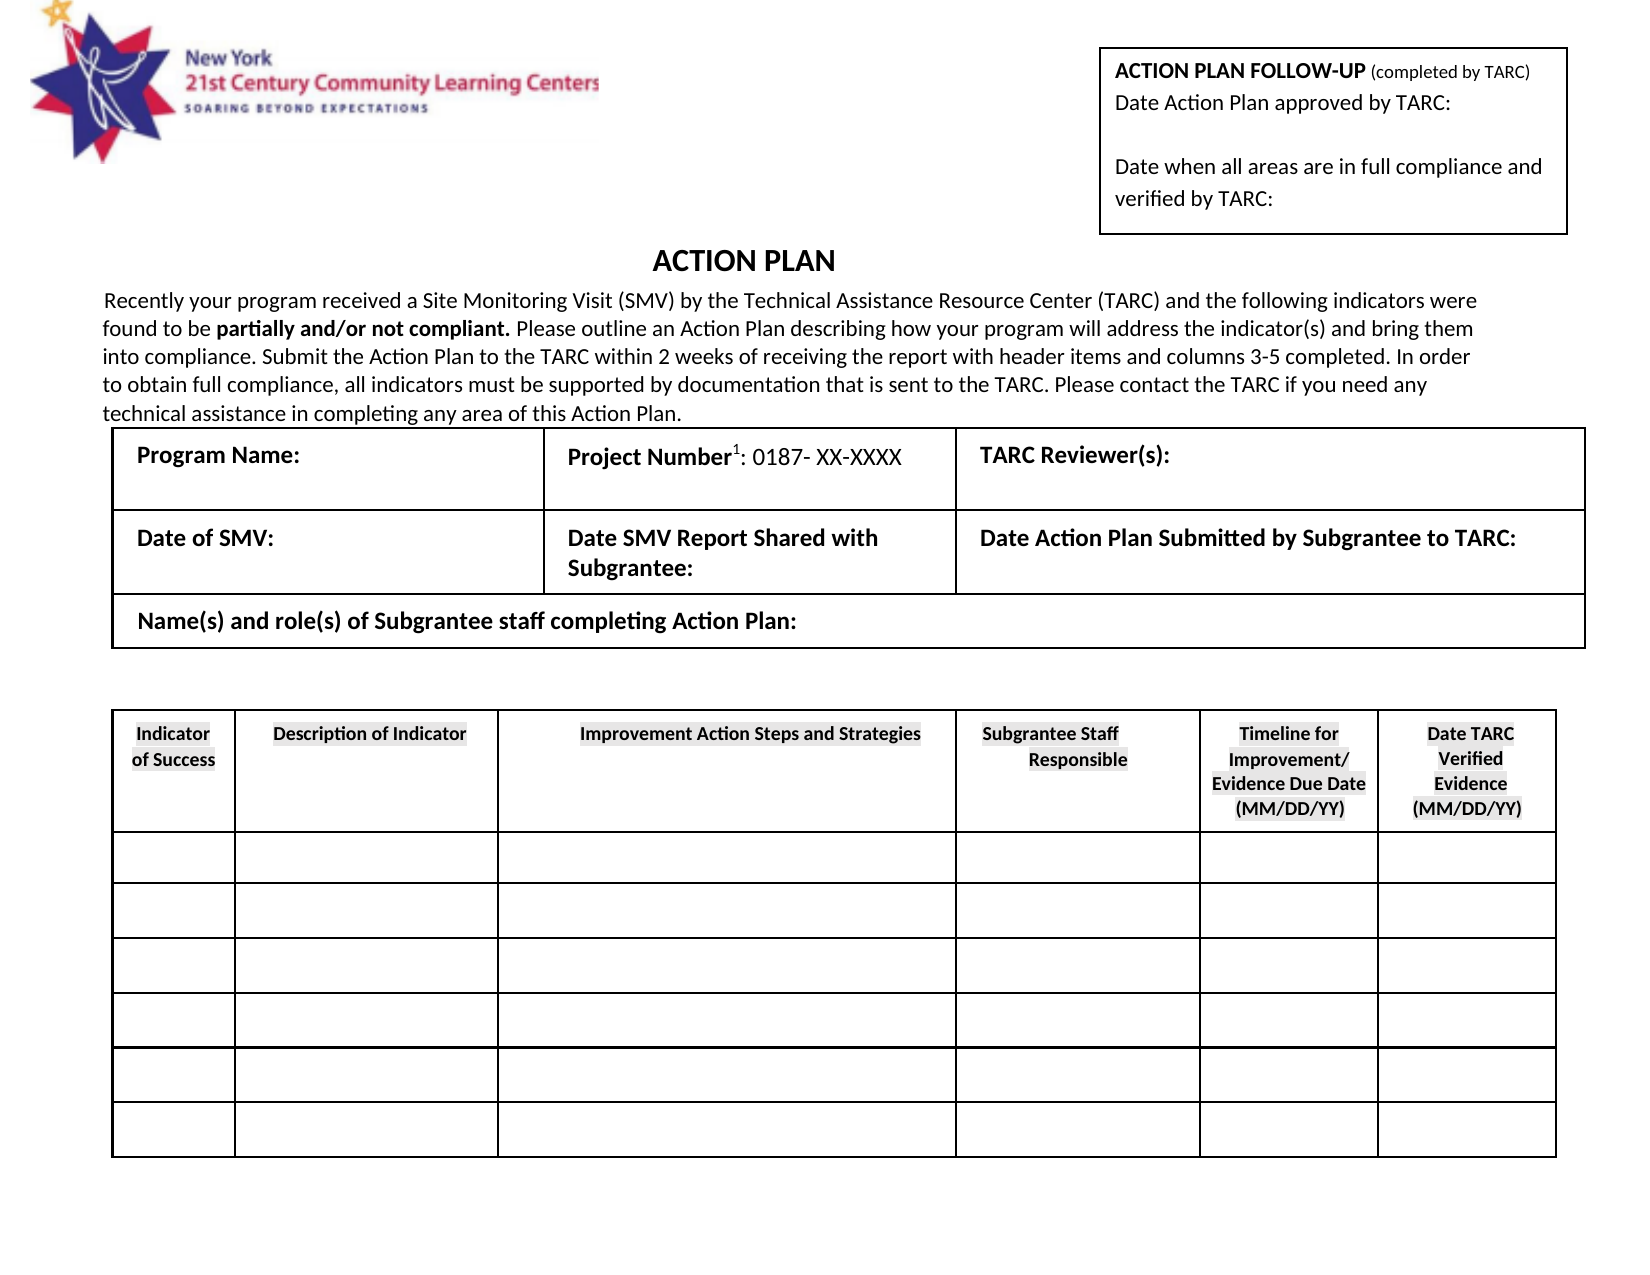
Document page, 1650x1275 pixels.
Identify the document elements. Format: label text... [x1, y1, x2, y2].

table_cell [499, 1049, 955, 1101]
picture [30, 0, 599, 164]
table_cell [114, 939, 234, 992]
table_cell Date of SMV: [114, 511, 543, 593]
table_cell [957, 994, 1199, 1046]
table_cell [1201, 939, 1377, 992]
text found to be partially and/or not compliant. Please outline an Action Plan describing how your program will address the indicator(s) and bring them into compliance. Submit the Action Plan to the TARC within 2 weeks of receiving the report with header items and columns 3-5 completed. In order to obtain full compliance, all indicators must be supported by documentation that is sent to the TARC. Please contact the TARC if you need any technical assistance in completing any area of this Action Plan. [102, 314, 1481, 427]
text Recently your program received a Site Monitoring Visit (SMV) by the Technical Assistance Resource Center (TARC) and the following indicators were [104, 286, 1483, 314]
table_header Program Name: [114, 429, 543, 509]
table_header Date TARC Verified Evidence (MM/DD/YY) [1379, 711, 1555, 831]
table_cell [236, 939, 497, 992]
table_cell [1379, 1103, 1555, 1156]
table_cell [1379, 939, 1555, 992]
table_cell [114, 1103, 234, 1156]
table_cell [499, 939, 955, 992]
table_cell [957, 1049, 1199, 1101]
table_cell [1201, 994, 1377, 1046]
table_cell [499, 884, 955, 937]
table_cell [1379, 833, 1555, 882]
table_cell [499, 994, 955, 1046]
table_header Indicator of Success [114, 711, 234, 831]
table_header TARC Reviewer(s): [957, 429, 1584, 509]
table_cell [1201, 1049, 1377, 1101]
table_header Project Number1: 0187- XX-XXXX [545, 429, 955, 509]
table_cell [236, 994, 497, 1046]
table_cell [1379, 884, 1555, 937]
table_cell [236, 884, 497, 937]
table_cell Date SMV Report Shared with Subgrantee: [545, 511, 955, 593]
table_header Timeline for Improvement/ Evidence Due Date (MM/DD/YY) [1201, 711, 1377, 831]
table_cell [499, 833, 955, 882]
table_cell [957, 833, 1199, 882]
table_cell [114, 833, 234, 882]
table_cell [957, 884, 1199, 937]
table_cell [114, 994, 234, 1046]
table_cell [236, 1049, 497, 1101]
table_cell [114, 884, 234, 937]
table_cell Date Action Plan Submitted by Subgrantee to TARC: [957, 511, 1584, 593]
table_cell [236, 1103, 497, 1156]
table_cell Name(s) and role(s) of Subgrantee staff completing Action Plan: [114, 595, 1584, 647]
table_cell [957, 939, 1199, 992]
table_cell [1379, 994, 1555, 1046]
table_header Subgrantee Staff Responsible [957, 711, 1199, 831]
table_cell [114, 1049, 234, 1101]
table_cell [1201, 833, 1377, 882]
table_cell [236, 833, 497, 882]
table_header Description of Indicator [236, 711, 497, 831]
text ACTION PLAN [652, 240, 1573, 279]
table_cell [1201, 1103, 1377, 1156]
table_header Improvement Action Steps and Strategies [499, 711, 955, 831]
table_cell [1201, 884, 1377, 937]
table_cell [1379, 1049, 1555, 1101]
table_cell [499, 1103, 955, 1156]
table_cell [957, 1103, 1199, 1156]
